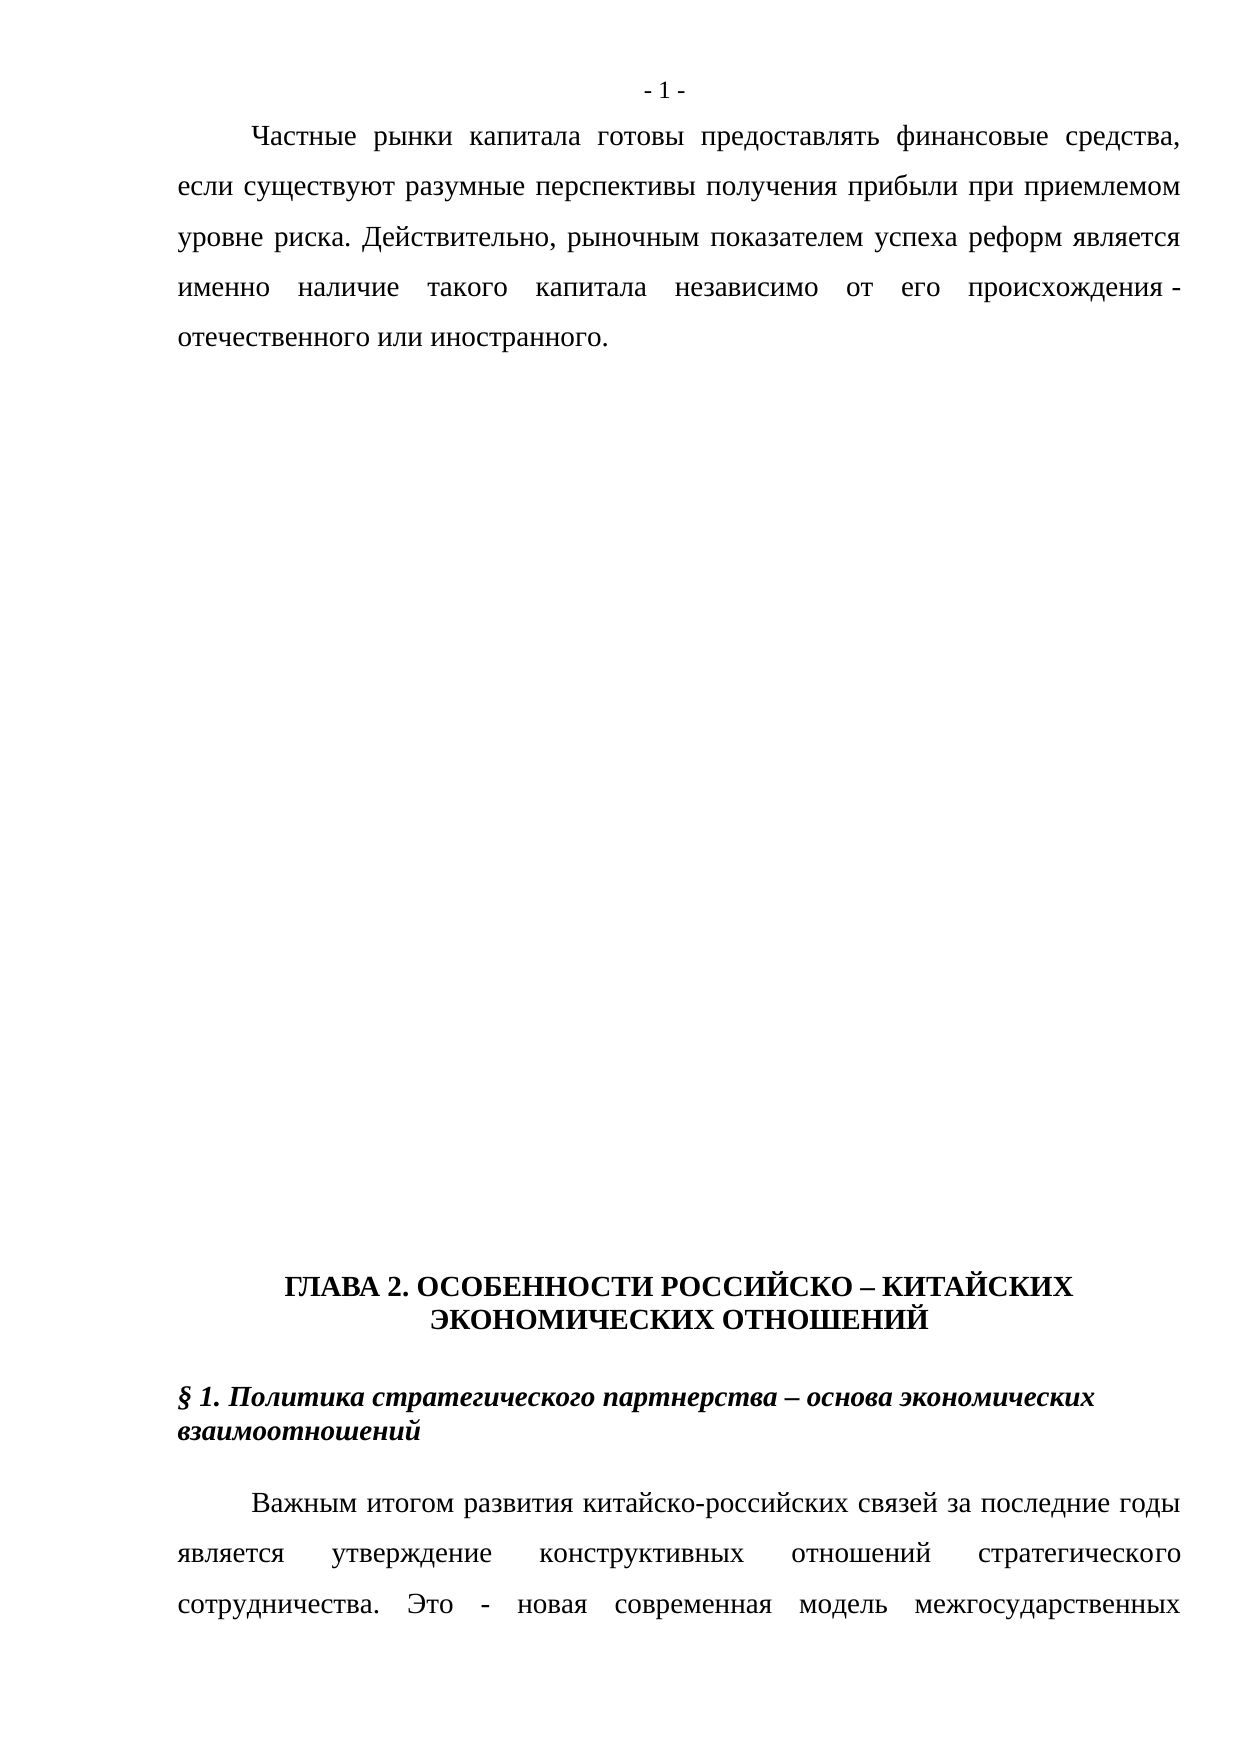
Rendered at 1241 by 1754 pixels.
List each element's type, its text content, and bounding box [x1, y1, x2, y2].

subtitle ГЛАВА 2. ОСОБЕННОСТИ РОССИЙСКО – КИТАЙСКИХ ЭКОНОМИЧЕСКИХ ОТНОШЕНИЙ [177, 1269, 1181, 1336]
subtitle § 1. Политика стратегического партнерства – основа экономических взаимоотношений [177, 1379, 1181, 1447]
text Частные рынки капитала готовы предоставлять финансовые средства, если существуют разумные перспективы получения прибыли при приемлемом уровне риска. Действительно, рыночным показателем успеха реформ является именно наличие такого капитала независимо от его происхождения - отечественного или иностранного. [177, 118, 1181, 353]
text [177, 1485, 1181, 1619]
